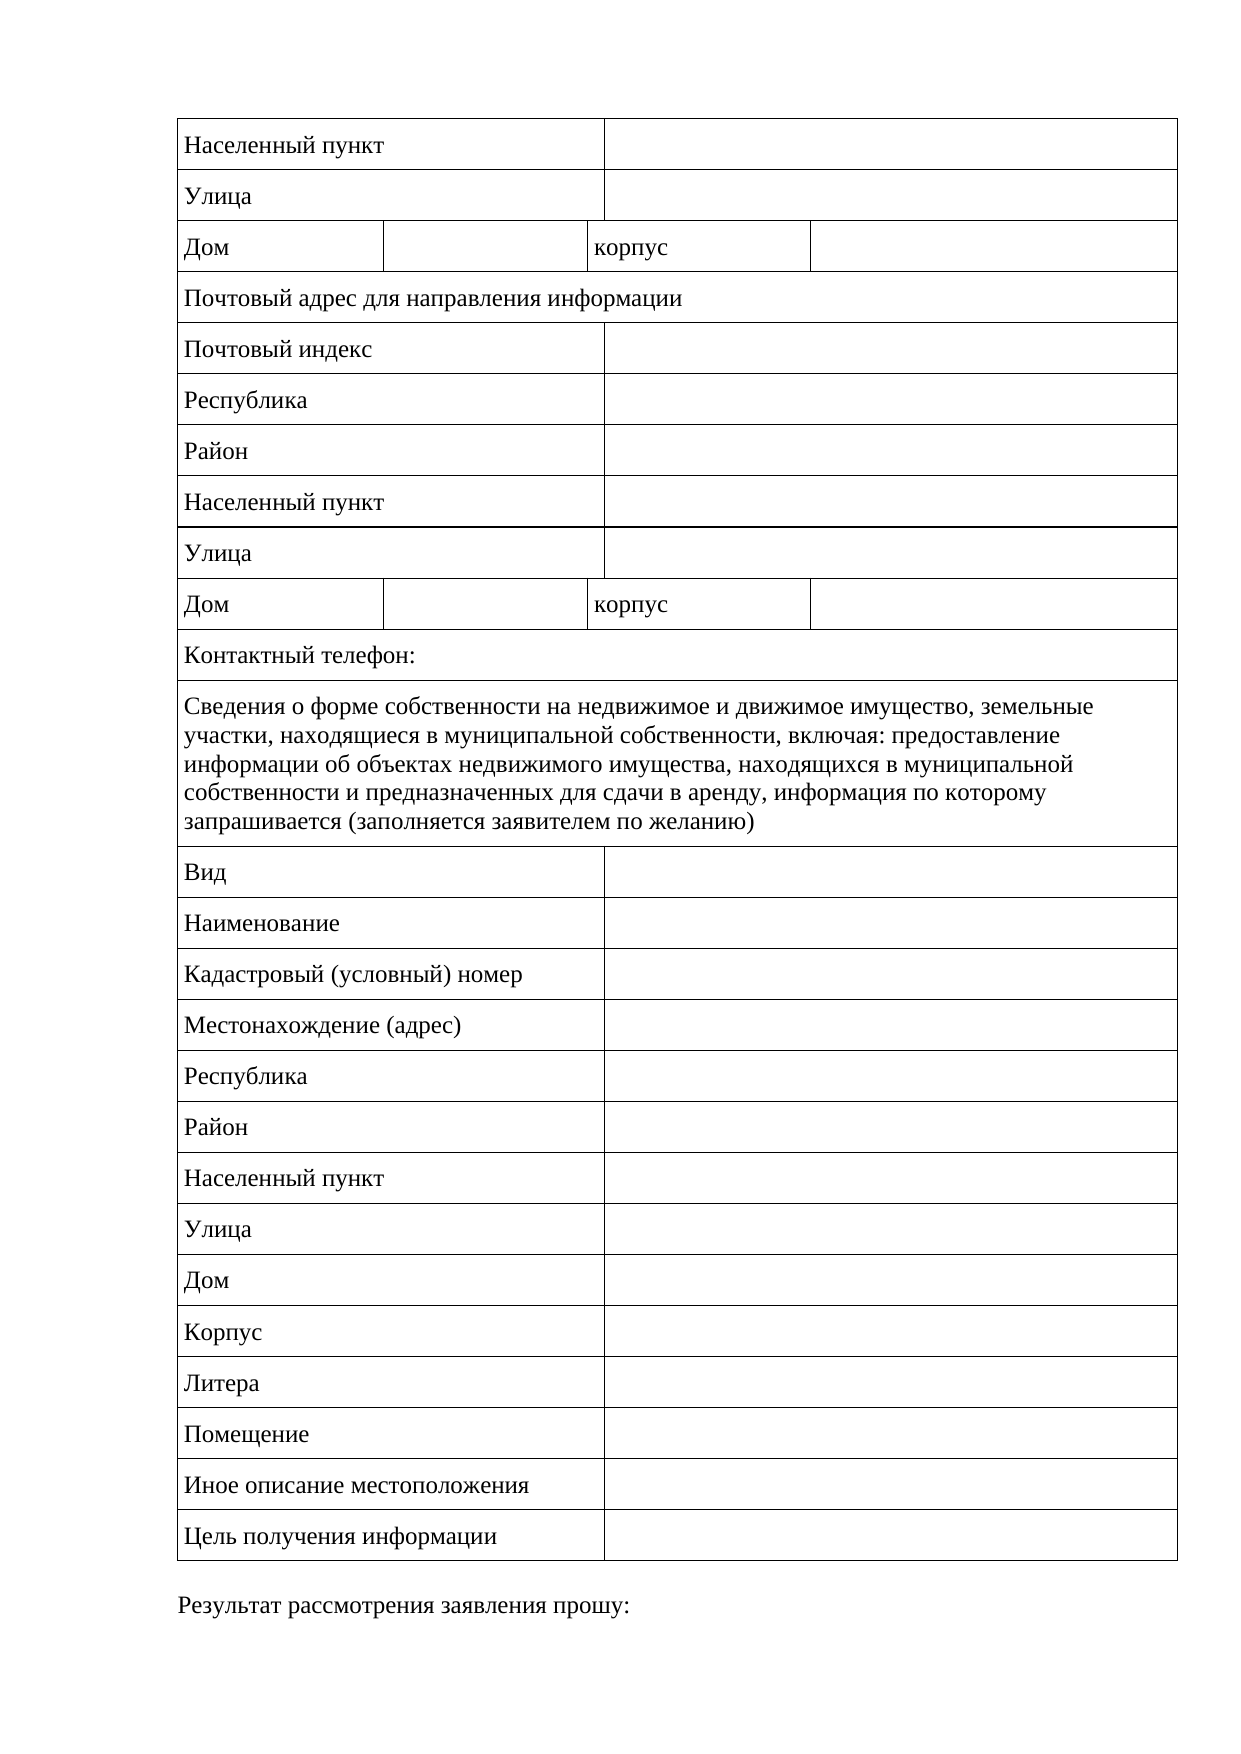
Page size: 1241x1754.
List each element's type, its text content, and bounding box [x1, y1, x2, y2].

table_cell Улица [178, 1204, 604, 1254]
table_cell [605, 1000, 1177, 1050]
table_cell Сведения о форме собственности на недвижимое и движимое имущество, земельные участки, находящиеся в муниципальной собственности, включая: предоставление информации об объектах недвижимого имущества, находящихся в муниципальной собственности и предназначенных для сдачи в аренду, информация по которому запрашивается (заполняется заявителем по желанию) [178, 681, 1177, 846]
table_cell [605, 476, 1177, 526]
text Результат рассмотрения заявления прошу: [177, 1590, 1152, 1619]
table_cell Дом [178, 221, 383, 271]
table_cell Почтовый индекс [178, 323, 604, 373]
table_cell [605, 1306, 1177, 1356]
table_cell [811, 579, 1177, 628]
table_cell Местонахождение (адрес) [178, 1000, 604, 1050]
table_cell Республика [178, 1051, 604, 1101]
table_cell корпус [588, 221, 810, 271]
table_cell Контактный телефон: [178, 630, 1177, 679]
table_cell Район [178, 425, 604, 475]
table_cell Населенный пункт [178, 476, 604, 526]
table_cell Дом [178, 1255, 604, 1305]
table_cell Дом [178, 579, 383, 628]
table_cell корпус [588, 579, 810, 628]
table_cell [605, 1459, 1177, 1509]
table_cell Населенный пункт [178, 1153, 604, 1203]
table_cell [811, 221, 1177, 271]
table_cell [605, 528, 1177, 577]
table_cell [605, 949, 1177, 999]
table_cell Район [178, 1102, 604, 1152]
table_cell [605, 1153, 1177, 1203]
table_cell [605, 374, 1177, 424]
table_cell Населенный пункт [178, 119, 604, 169]
table_cell Улица [178, 528, 604, 577]
table_cell [605, 847, 1177, 897]
table_cell [605, 1204, 1177, 1254]
table_cell [605, 1102, 1177, 1152]
table_cell Литера [178, 1357, 604, 1407]
table_cell Вид [178, 847, 604, 897]
table_cell [605, 119, 1177, 169]
table_cell [605, 898, 1177, 948]
table_cell Улица [178, 170, 604, 220]
table_cell [605, 170, 1177, 220]
table_cell Иное описание местоположения [178, 1459, 604, 1509]
table_cell [605, 425, 1177, 475]
table_cell Почтовый адрес для направления информации [178, 272, 1177, 322]
table_cell [605, 1051, 1177, 1101]
table_cell Цель получения информации [178, 1510, 604, 1560]
table_cell Корпус [178, 1306, 604, 1356]
table_cell Наименование [178, 898, 604, 948]
table_cell [605, 1357, 1177, 1407]
table_cell [605, 323, 1177, 373]
table_cell [384, 579, 587, 628]
table_cell [605, 1255, 1177, 1305]
table_cell [605, 1408, 1177, 1458]
table_cell [605, 1510, 1177, 1560]
table_cell Кадастровый (условный) номер [178, 949, 604, 999]
table_cell Республика [178, 374, 604, 424]
table_cell [384, 221, 587, 271]
table_cell Помещение [178, 1408, 604, 1458]
